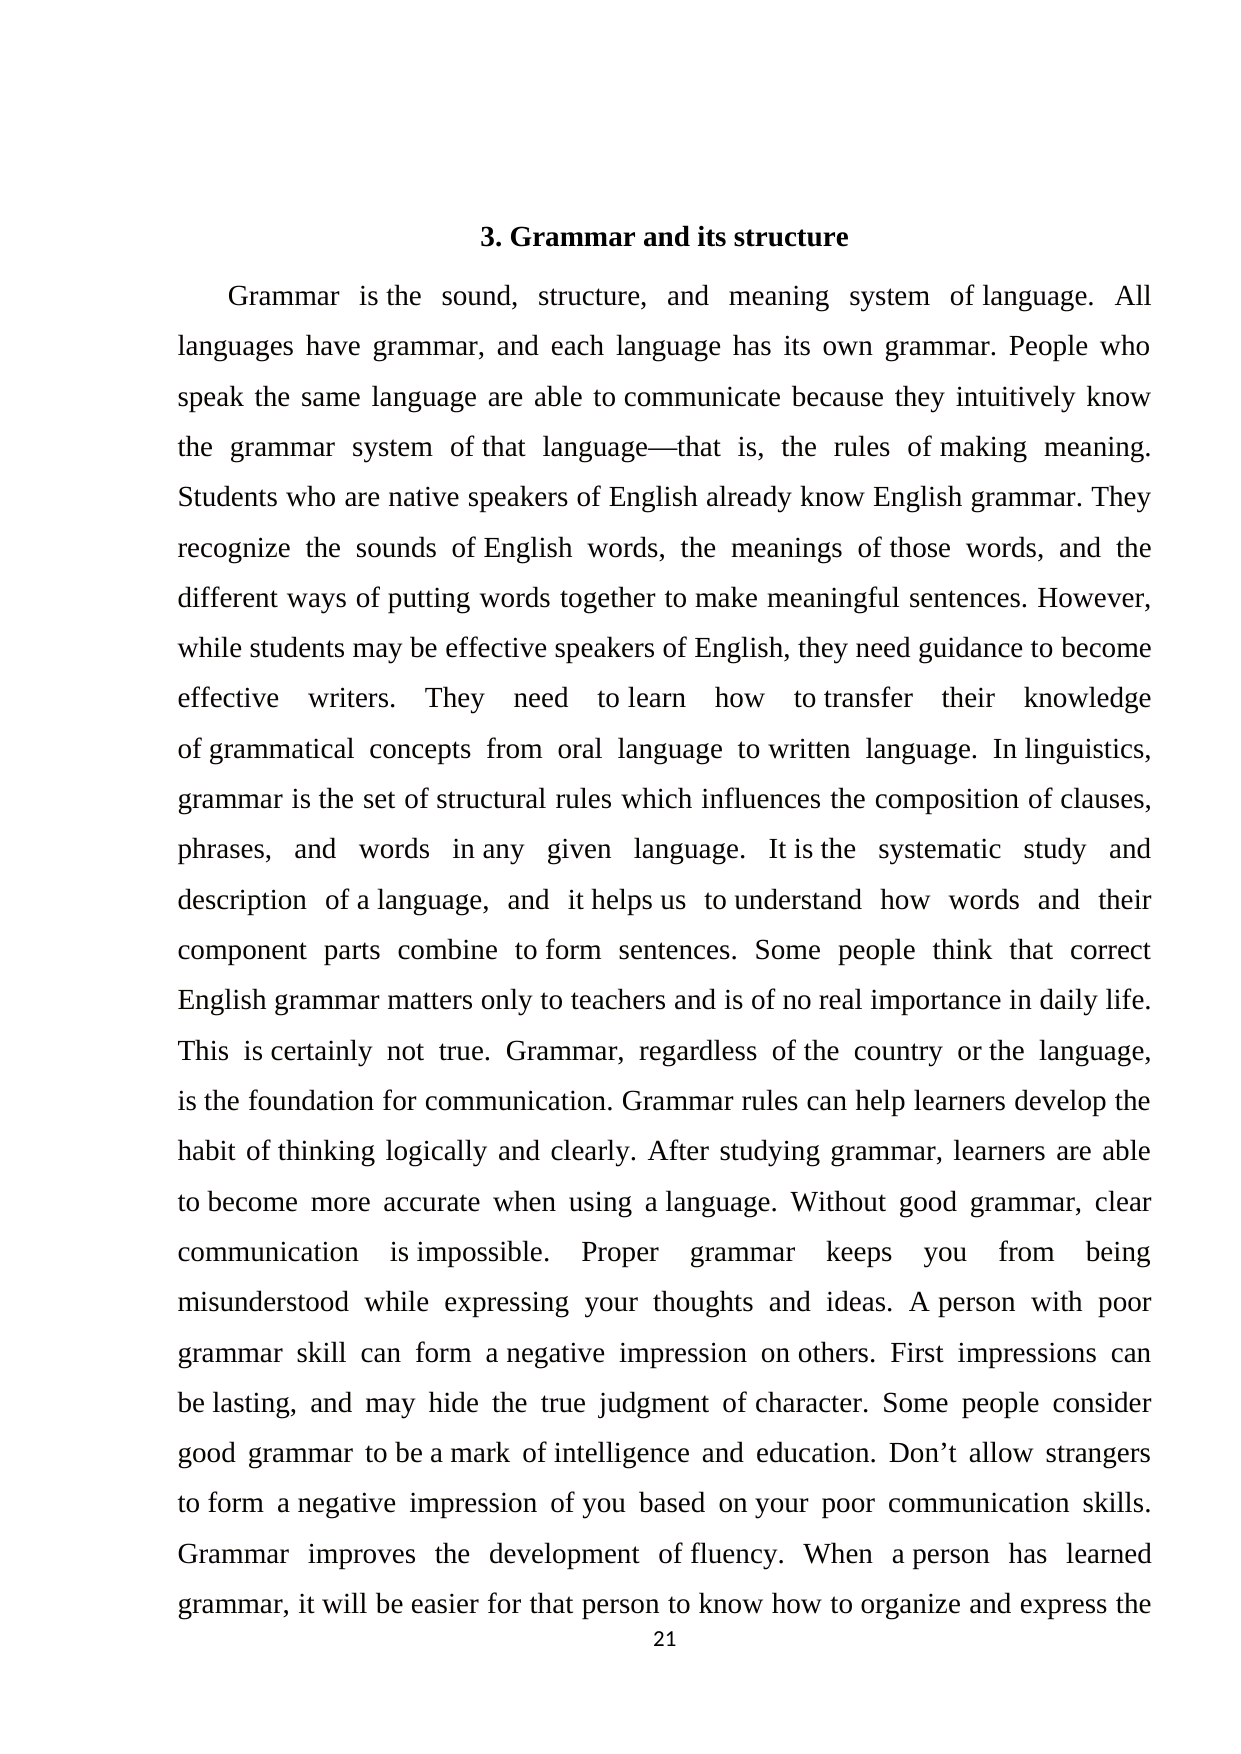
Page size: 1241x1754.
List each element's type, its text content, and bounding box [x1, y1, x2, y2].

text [177, 278, 1152, 1620]
text 3. Grammar and its structure [177, 219, 1152, 252]
